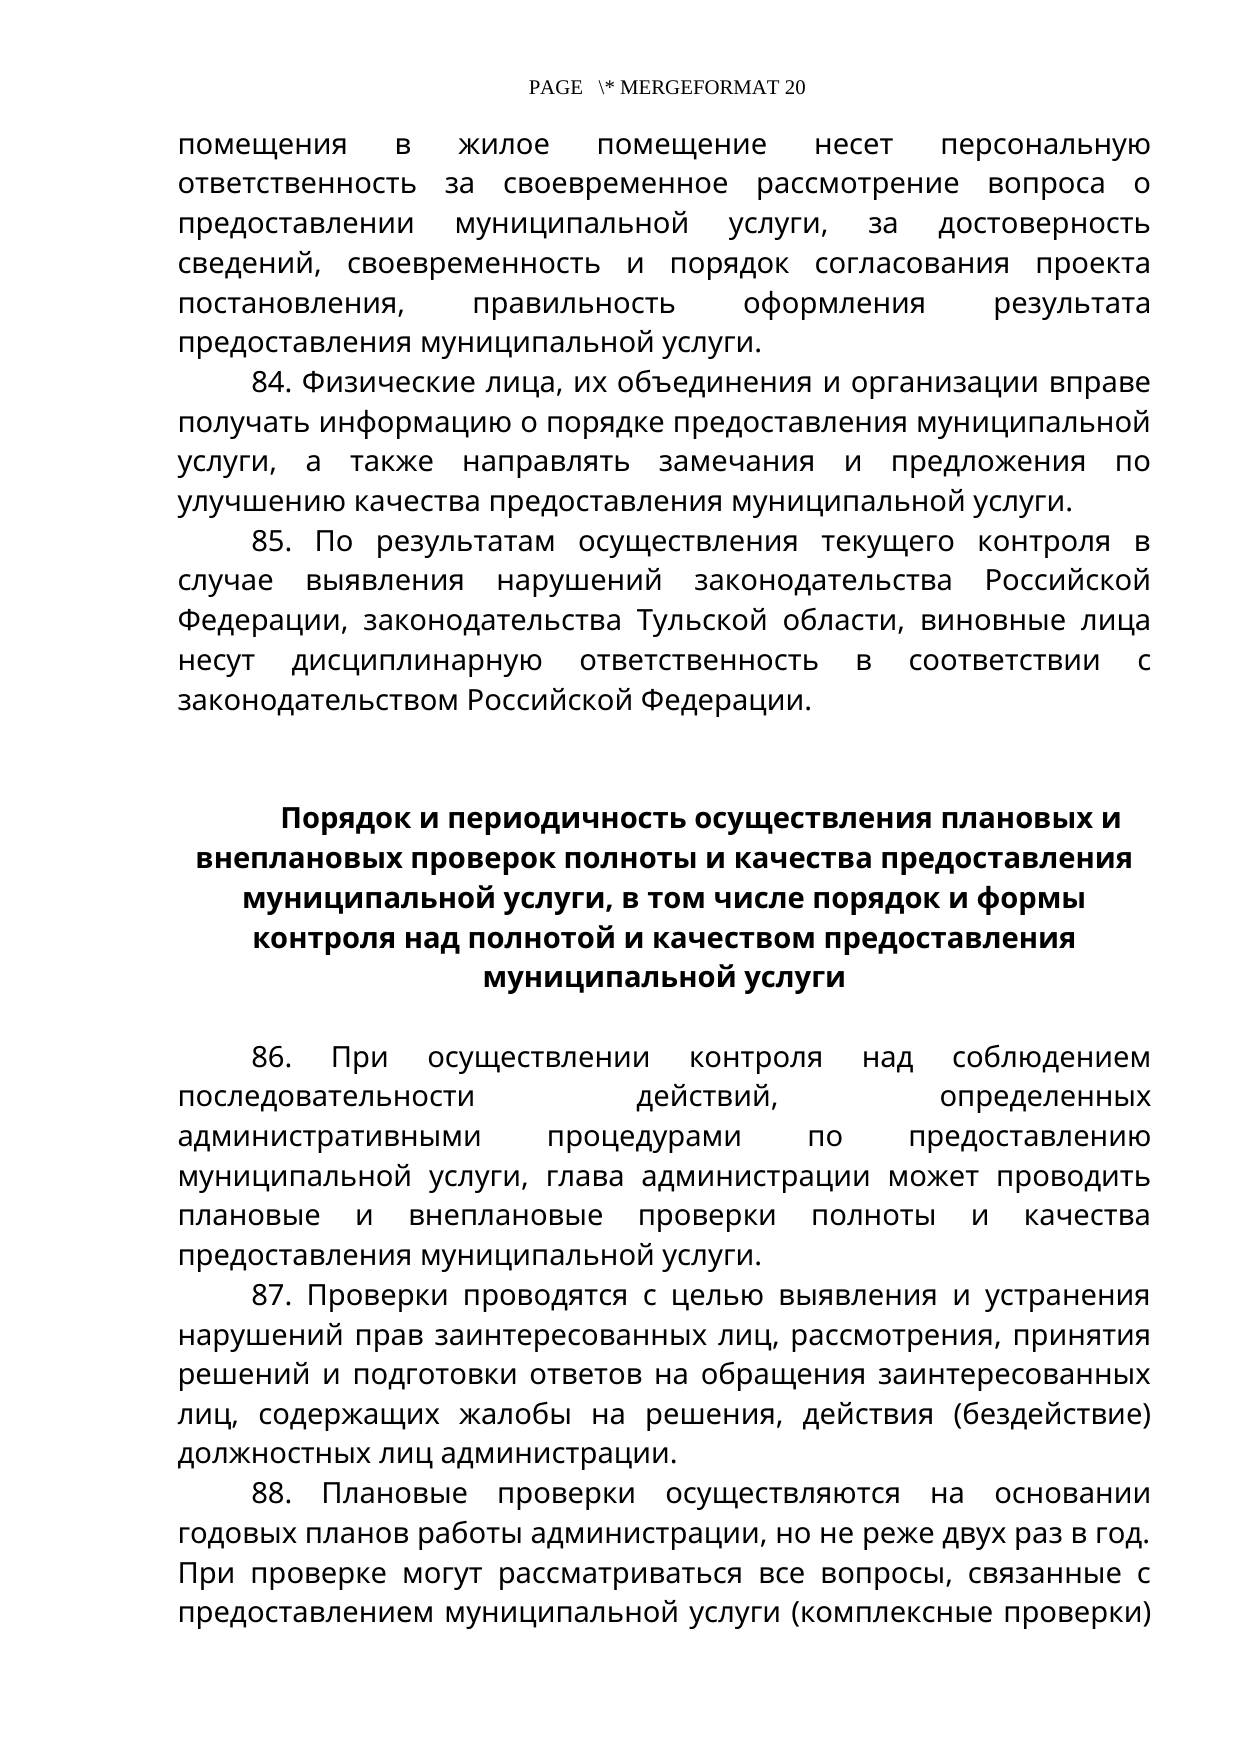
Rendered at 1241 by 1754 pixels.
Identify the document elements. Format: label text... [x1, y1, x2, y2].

text 84. Физические лица, их объединения и организации вправе получать информацию о порядке предоставления муниципальной услуги, а также направлять замечания и предложения по улучшению качества предоставления муниципальной услуги. [177, 361, 1152, 520]
text 87. Проверки проводятся с целью выявления и устранения нарушений прав заинтересованных лиц, рассмотрения, принятия решений и подготовки ответов на обращения заинтересованных лиц, содержащих жалобы на решения, действия (бездействие) должностных лиц администрации. [177, 1274, 1152, 1472]
text 85. По результатам осуществления текущего контроля в случае выявления нарушений законодательства Российской Федерации, законодательства Тульской области, виновные лица несут дисциплинарную ответственность в соответствии с законодательством Российской Федерации. [177, 520, 1152, 718]
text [177, 1472, 1152, 1631]
text Порядок и периодичность осуществления плановых и внеплановых проверок полноты и качества предоставления муниципальной услуги, в том числе порядок и формы контроля над полнотой и качеством предоставления муниципальной услуги [177, 798, 1152, 996]
text 86. При осуществлении контроля над соблюдением последовательности действий, определенных административными процедурами по предоставлению муниципальной услуги, глава администрации может проводить плановые и внеплановые проверки полноты и качества предоставления муниципальной услуги. [177, 1036, 1152, 1274]
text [177, 123, 1152, 361]
